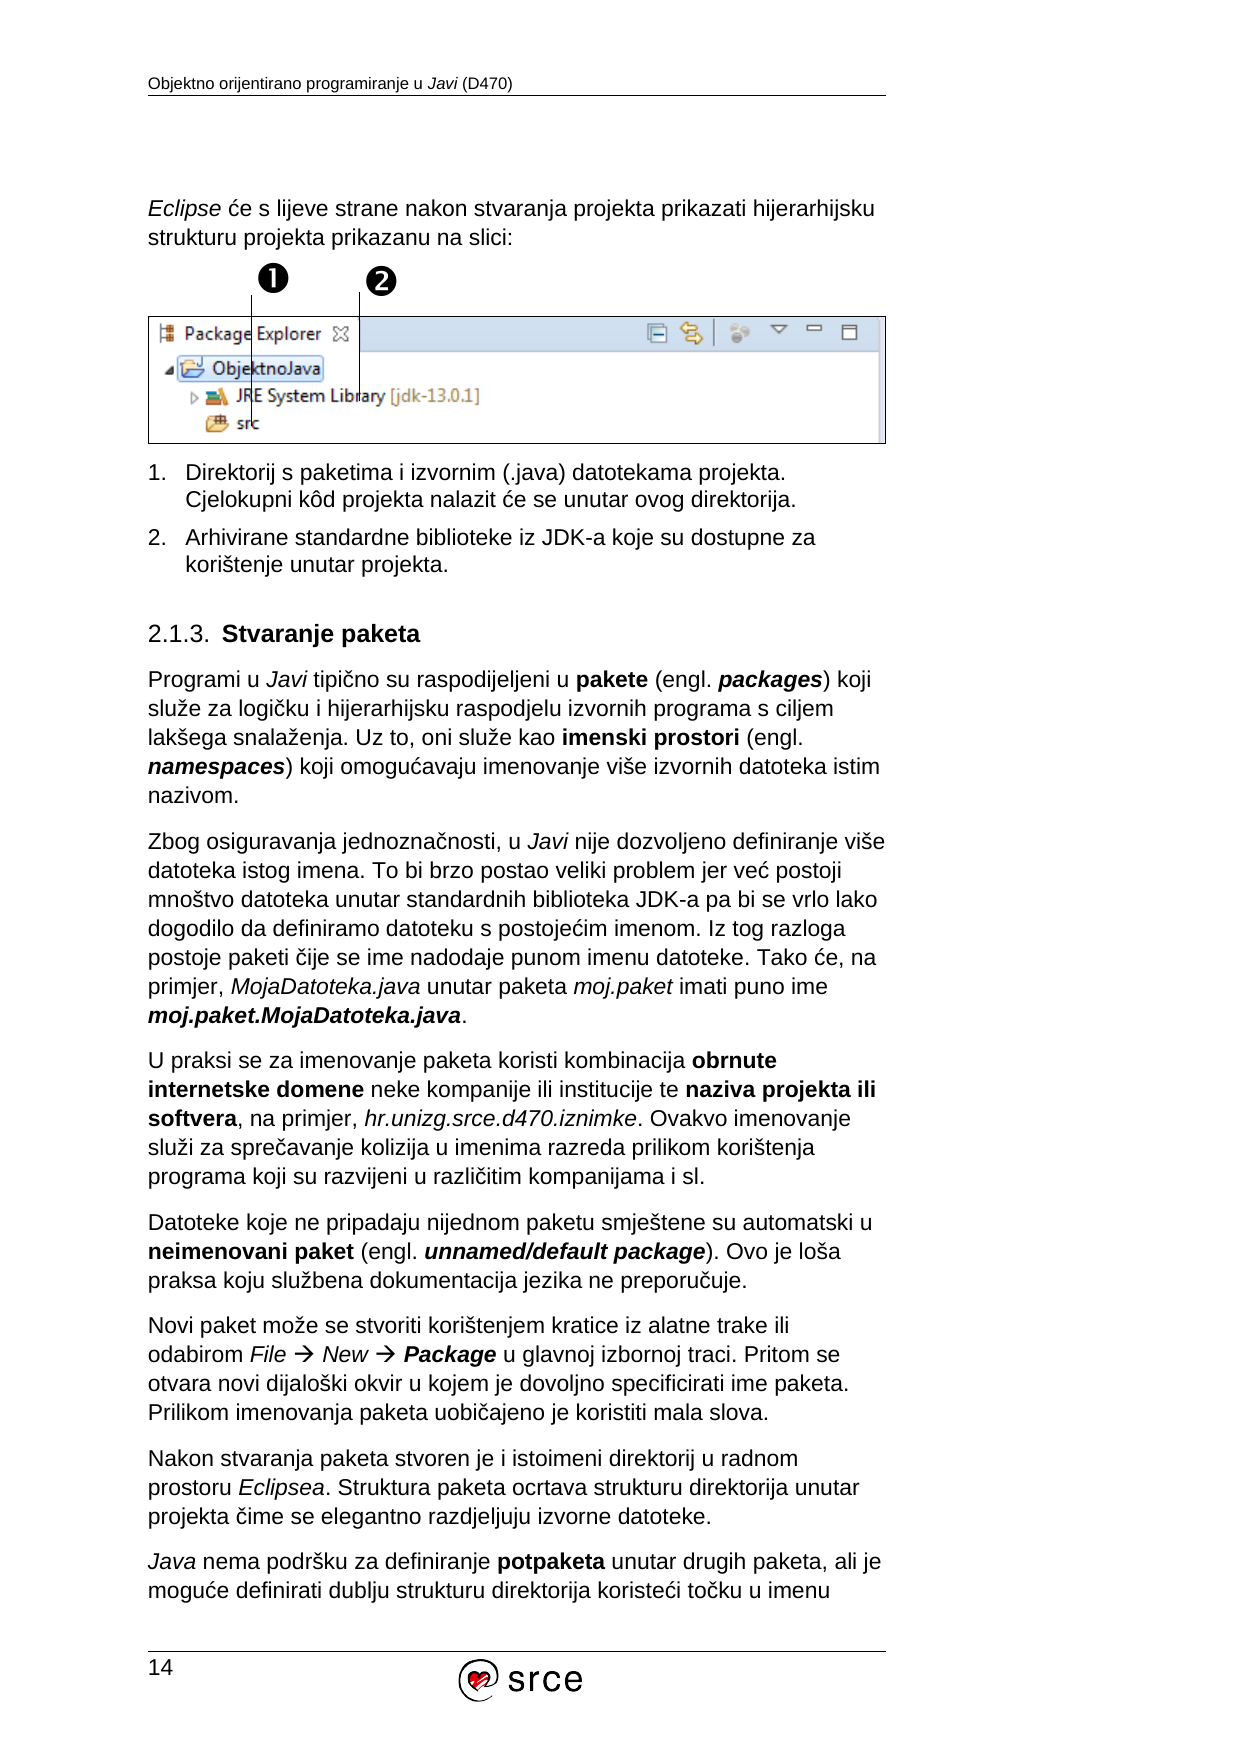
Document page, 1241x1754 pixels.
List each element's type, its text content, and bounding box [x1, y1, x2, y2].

picture [149, 317, 885, 443]
text Stvaranje paketa [148, 619, 886, 647]
text Eclipse će s lijeve strane nakon stvaranja projekta prikazati hijerarhijsku strukturu projekta prikazanu na slici: [148, 195, 886, 251]
text Zbog osiguravanja jednoznačnosti, u Javi nije dozvoljeno definiranje više datoteka istog imena. To bi brzo postao veliki problem jer već postoji mnoštvo datoteka unutar standardnih biblioteka JDK-a pa bi se vrlo lako dogodilo da definiramo datoteku s postojećim imenom. Iz tog razloga postoje paketi čije se ime nadodaje punom imenu datoteke. Tako će, na primjer, MojaDatoteka.java unutar paketa moj.paket imati puno ime moj.paket.MojaDatoteka.java. [148, 828, 886, 1028]
list Direktorij s paketima i izvornim (.java) datotekama projekta. Cjelokupni kôd projekta nalazit će se unutar ovog direktorija. [148, 459, 886, 512]
text Novi paket može se stvoriti korištenjem kratice iz alatne trake ili odabirom File New Package u glavnoj izbornoj traci. Pritom se otvara novi dijaloški okvir u kojem je dovoljno specificirati ime paketa. Prilikom imenovanja paketa uobičajeno je koristiti mala slova. [148, 1312, 886, 1426]
text Nakon stvaranja paketa stvoren je i istoimeni direktorij u radnom prostoru Eclipsea. Struktura paketa ocrtava strukturu direktorija unutar projekta čime se elegantno razdjeljuju izvorne datoteke. [148, 1445, 886, 1529]
picture [458, 1659, 582, 1702]
text Datoteke koje ne pripadaju nijednom paketu smještene su automatski u neimenovani paket (engl. unnamed/default package). Ovo je loša praksa koju službena dokumentacija jezika ne preporučuje. [148, 1209, 886, 1293]
text U praksi se za imenovanje paketa koristi kombinacija obrnute internetske domene neke kompanije ili institucije te naziva projekta ili softvera, na primjer, hr.unizg.srce.d470.iznimke. Ovakvo imenovanje služi za sprečavanje kolizija u imenima razreda prilikom korištenja programa koji su razvijeni u različitim kompanijama i sl. [148, 1047, 886, 1189]
text Arhivirane standardne biblioteke iz JDK-a koje su dostupne za korištenje unutar projekta. [148, 524, 886, 577]
text Programi u Javi tipično su raspodijeljeni u pakete (engl. packages) koji služe za logičku i hijerarhijsku raspodjelu izvornih programa s ciljem lakšega snalaženja. Uz to, oni služe kao imenski prostori (engl. namespaces) koji omogućavaju imenovanje više izvornih datoteka istim nazivom. [148, 666, 886, 809]
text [148, 1548, 886, 1604]
